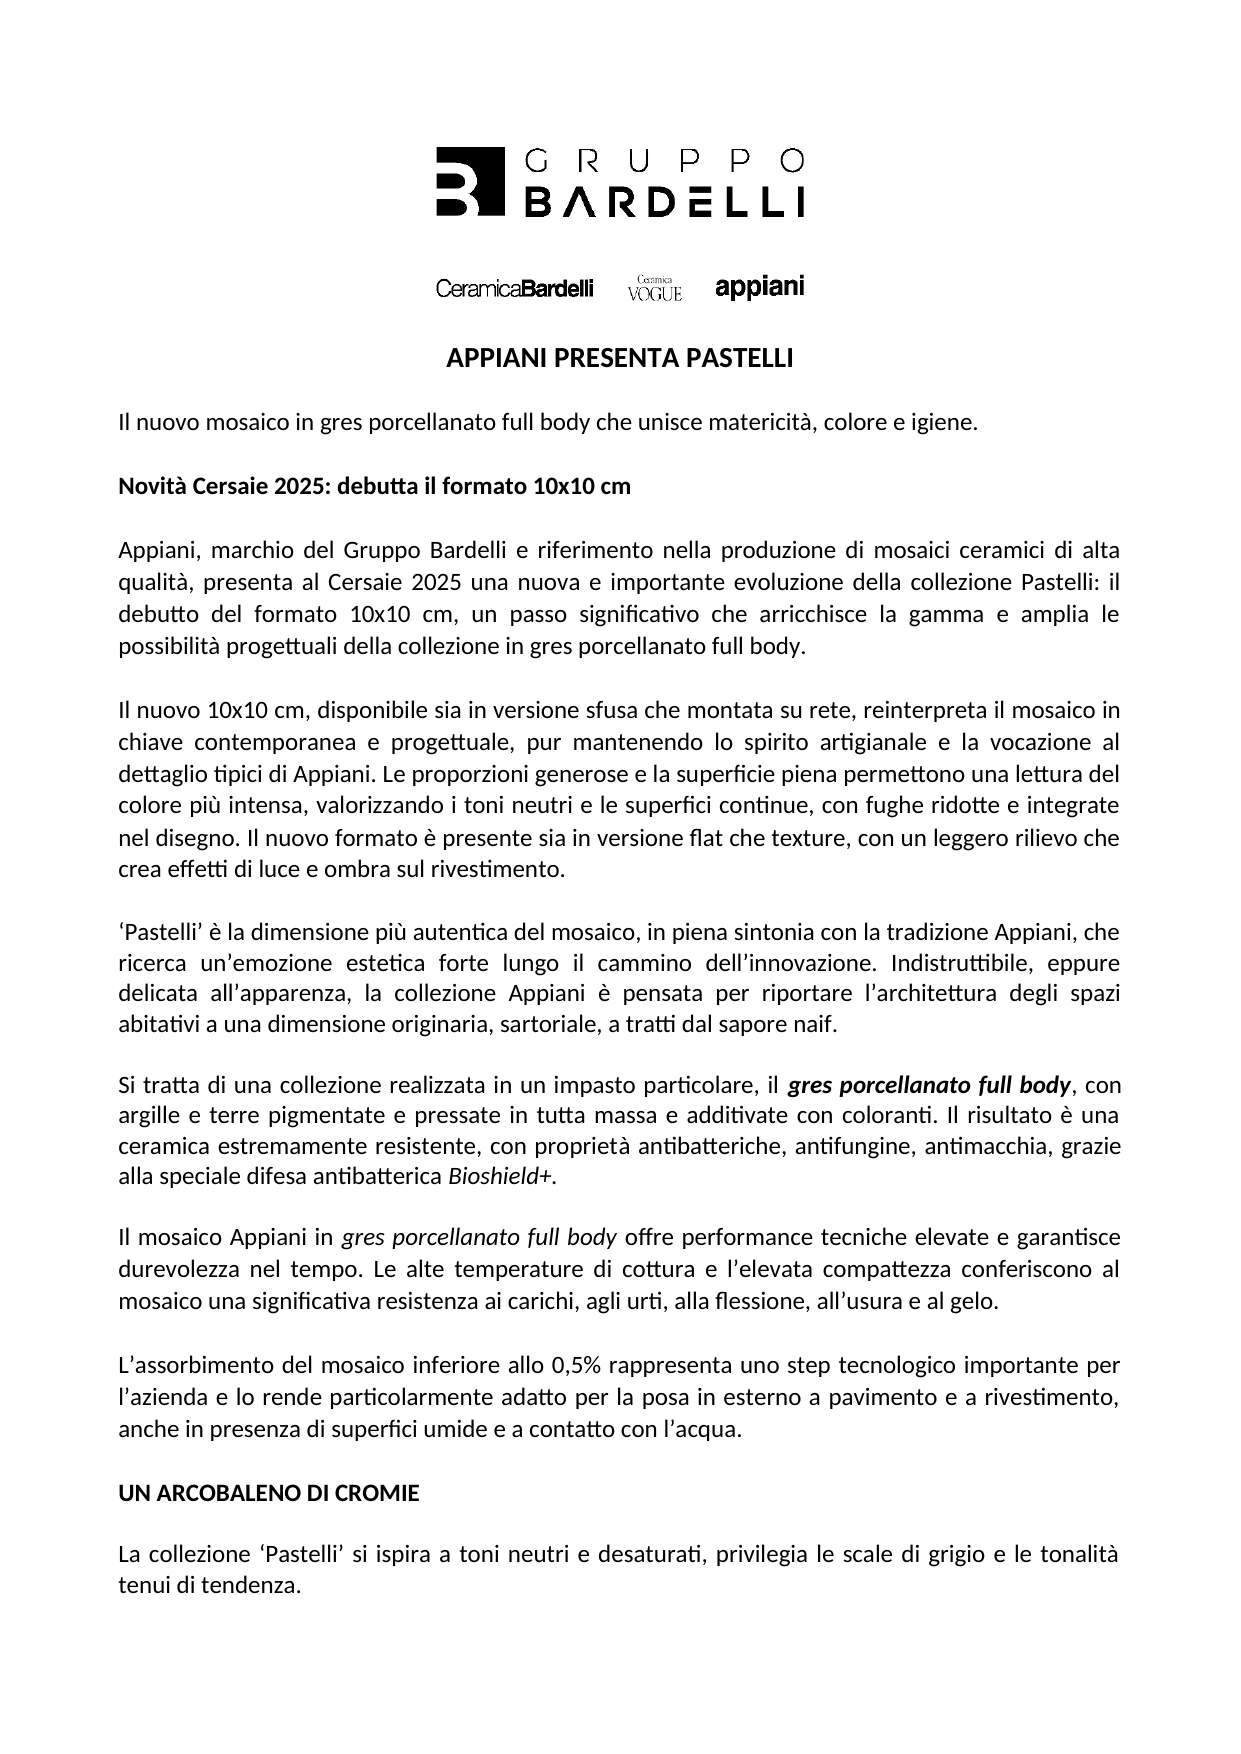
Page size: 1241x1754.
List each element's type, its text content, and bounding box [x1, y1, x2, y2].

text UN ARCOBALENO DI CROMIE [118, 1477, 1122, 1508]
text L’assorbimento del mosaico inferiore allo 0,5% rappresenta uno step tecnologico importante per l’azienda e lo rende particolarmente adatto per la posa in esterno a pavimento e a rivestimento, anche in presenza di superfici umide e a contatto con l’acqua. [118, 1349, 1122, 1444]
text Si tratta di una collezione realizzata in un impasto particolare, il gres porcellanato full body, con argille e terre pigmentate e pressate in tutta massa e additivate con coloranti. Il risultato è una ceramica estremamente resistente, con proprietà antibatteriche, antifungine, antimacchia, grazie alla speciale difesa antibatterica Bioshield+. [118, 1069, 1122, 1191]
text La collezione ‘Pastelli’ si ispira a toni neutri e desaturati, privilegia le scale di grigio e le tonalità tenui di tendenza. [118, 1538, 1122, 1599]
text Il nuovo 10x10 cm, disponibile sia in versione sfusa che montata su rete, reinterpreta il mosaico in chiave contemporanea e progettuale, pur mantenendo lo spirito artigianale e la vocazione al dettaglio tipici di Appiani. Le proporzioni generose e la superficie piena permettono una lettura del colore più intensa, valorizzando i toni neutri e le superfici continue, con fughe ridotte e integrate nel disegno. Il nuovo formato è presente sia in versione flat che texture, con un leggero rilievo che crea effetti di luce e ombra sul rivestimento. [118, 694, 1122, 884]
text APPIANI PRESENTA PASTELLI [118, 339, 1122, 375]
text Appiani, marchio del Gruppo Bardelli e riferimento nella produzione di mosaici ceramici di alta qualità, presenta al Cersaie 2025 una nuova e importante evoluzione della collezione Pastelli: il debutto del formato 10x10 cm, un passo significativo che arricchisce la gamma e amplia le possibilità progettuali della collezione in gres porcellanato full body. [118, 534, 1122, 660]
text Il mosaico Appiani in gres porcellanato full body offre performance tecniche elevate e garantisce durevolezza nel tempo. Le alte temperature di cottura e l’elevata compattezza conferiscono al mosaico una significativa resistenza ai carichi, agli urti, alla flessione, all’usura e al gelo. [118, 1221, 1122, 1316]
text Novità Cersaie 2025: debutta il formato 10x10 cm [118, 470, 1122, 500]
text ‘Pastelli’ è la dimensione più autentica del mosaico, in piena sintonia con la tradizione Appiani, che ricerca un’emozione estetica forte lungo il cammino dell’innovazione. Indistruttibile, eppure delicata all’apparenza, la collezione Appiani è pensata per riportare l’architettura degli spazi abitativi a una dimensione originaria, sartoriale, a tratti dal sapore naif. [118, 916, 1122, 1038]
text Il nuovo mosaico in gres porcellanato full body che unisce matericità, colore e igiene. [118, 406, 1122, 436]
picture [436, 147, 804, 301]
